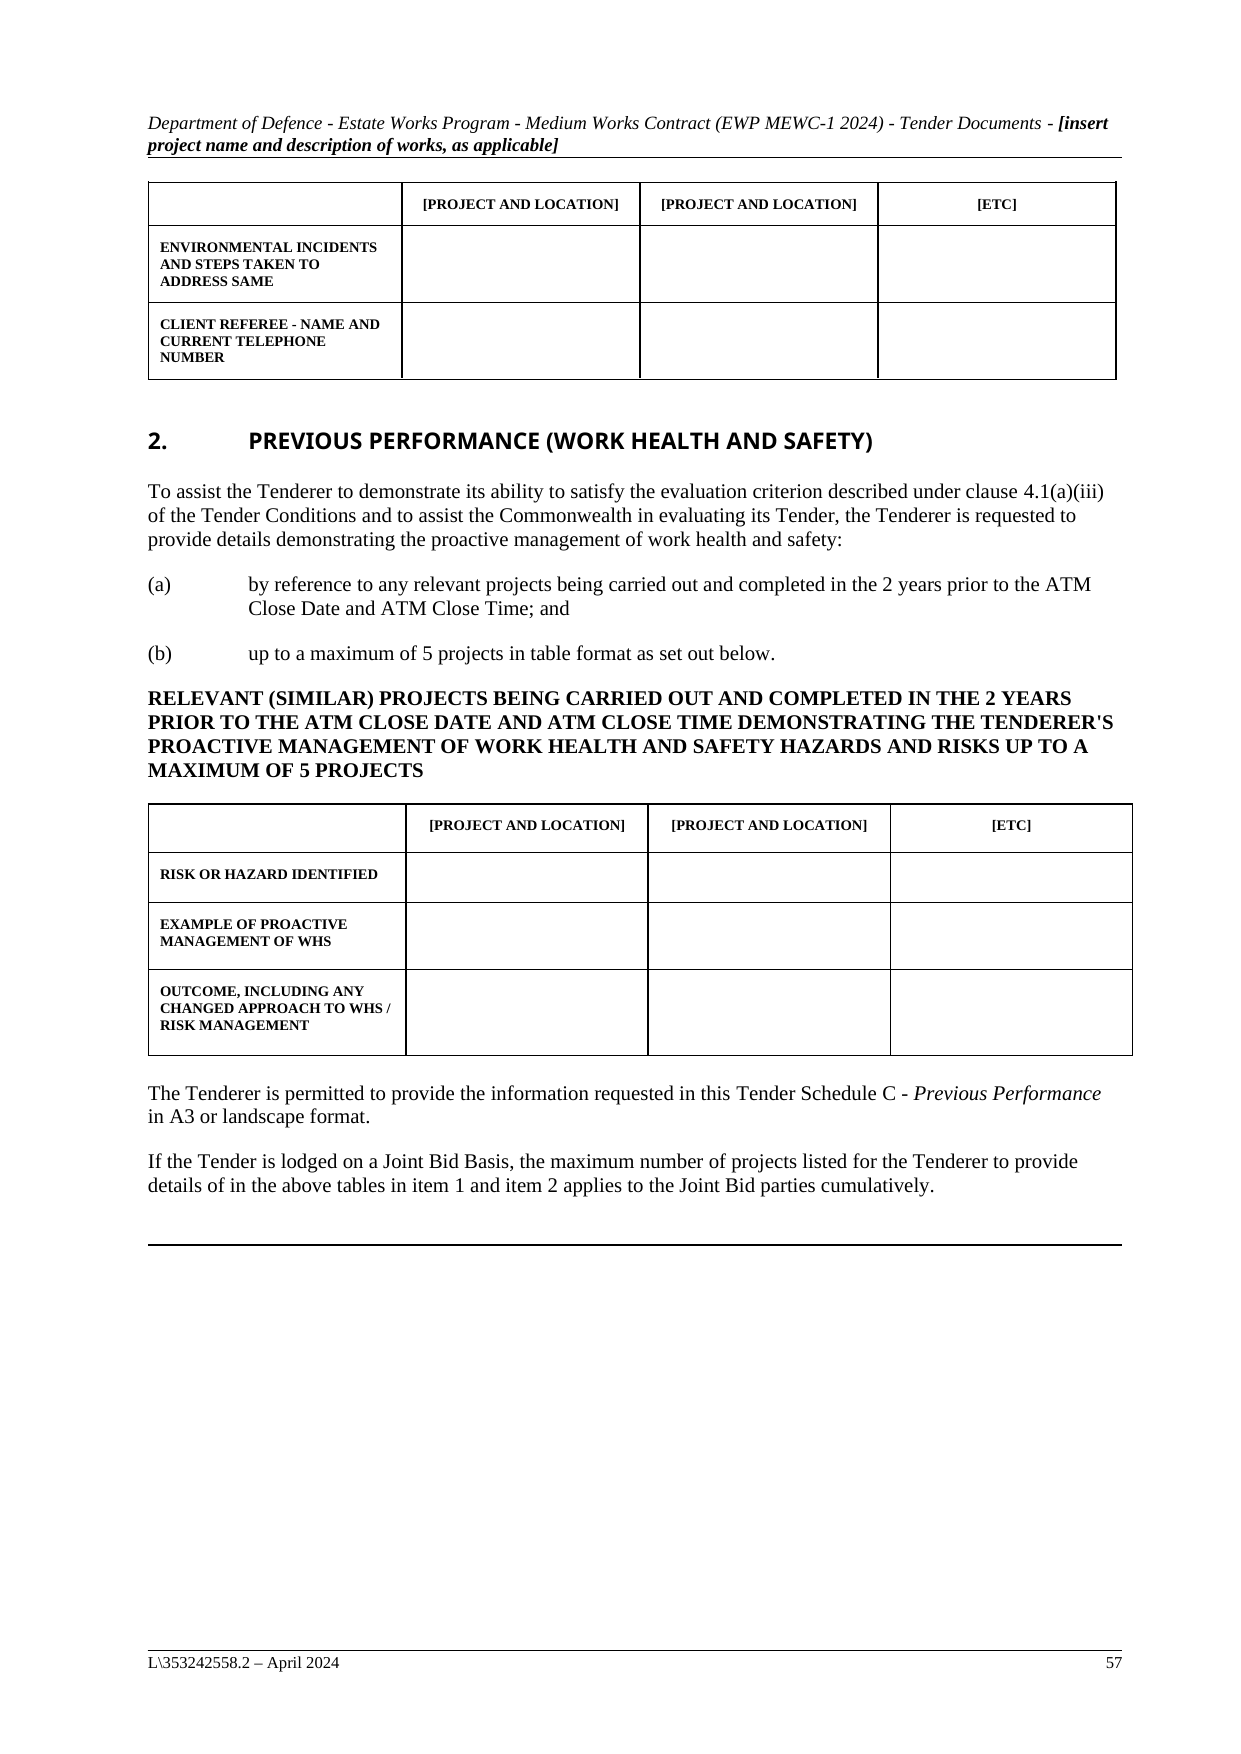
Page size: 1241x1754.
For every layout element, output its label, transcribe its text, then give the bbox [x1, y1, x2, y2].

table_cell [641, 226, 877, 302]
text RELEVANT (SIMILAR) PROJECTS BEING CARRIED OUT AND COMPLETED IN THE 2 YEARS PRIOR TO THE ATM CLOSE DATE AND ATM CLOSE TIME DEMONSTRATING THE TENDERER'S PROACTIVE MANAGEMENT OF WORK HEALTH AND SAFETY HAZARDS AND RISKS UP TO A MAXIMUM OF 5 PROJECTS [148, 686, 1122, 782]
list by reference to any relevant projects being carried out and completed in the 2 years prior to the ATM Close Date and ATM Close Time; and [148, 572, 1122, 620]
table_cell OUTCOME, INCLUDING ANY CHANGED APPROACH TO WHS / RISK MANAGEMENT [149, 970, 405, 1055]
table_cell CLIENT REFEREE - NAME AND CURRENT TELEPHONE NUMBER [149, 303, 401, 378]
table_header [PROJECT AND LOCATION] [407, 805, 647, 851]
table_cell [407, 853, 647, 902]
table_cell [403, 303, 639, 378]
table_header [149, 183, 401, 225]
table_cell RISK OR HAZARD IDENTIFIED [149, 853, 405, 902]
table_header [ETC] [891, 805, 1132, 851]
text To assist the Tenderer to demonstrate its ability to satisfy the evaluation criterion described under clause 4(a)(iii) of the Tender Conditions and to assist the Commonwealth in evaluating its Tender, the Tenderer is requested to provide details demonstrating the proactive management of work health and safety: [148, 479, 1122, 551]
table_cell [149, 226, 401, 302]
table_cell [891, 970, 1132, 1055]
table_header [PROJECT AND LOCATION] [649, 805, 890, 851]
table_cell [641, 303, 877, 378]
table_cell [649, 853, 890, 902]
table_cell [879, 226, 1115, 302]
table_header [149, 805, 405, 851]
table_cell [407, 970, 647, 1055]
table_cell [403, 226, 639, 302]
table_cell [407, 903, 647, 969]
table_cell [891, 853, 1132, 902]
table_cell [649, 903, 890, 969]
subtitle PREVIOUS PERFORMANCE (WORK HEALTH AND SAFETY) [148, 425, 1122, 456]
table_cell EXAMPLE OF PROACTIVE MANAGEMENT OF WHS [149, 903, 405, 969]
table_cell [891, 903, 1132, 969]
text The Tenderer is permitted to provide the information requested in this Tender Schedule C - Previous Performance in A3 or landscape format. [148, 1080, 1122, 1128]
list up to a maximum of 5 projects in table format as set out below. [148, 641, 1122, 665]
table_cell [649, 970, 890, 1055]
table_header [ETC] [879, 183, 1115, 225]
table_cell [879, 303, 1115, 378]
table_header [PROJECT AND LOCATION] [403, 183, 639, 225]
table_header [PROJECT AND LOCATION] [641, 183, 877, 225]
text If the Tender is lodged on a Joint Bid Basis, the maximum number of projects listed for the Tenderer to provide details of in the above tables in item 1 and item 2 applies to the Joint Bid parties cumulatively. [148, 1149, 1122, 1197]
